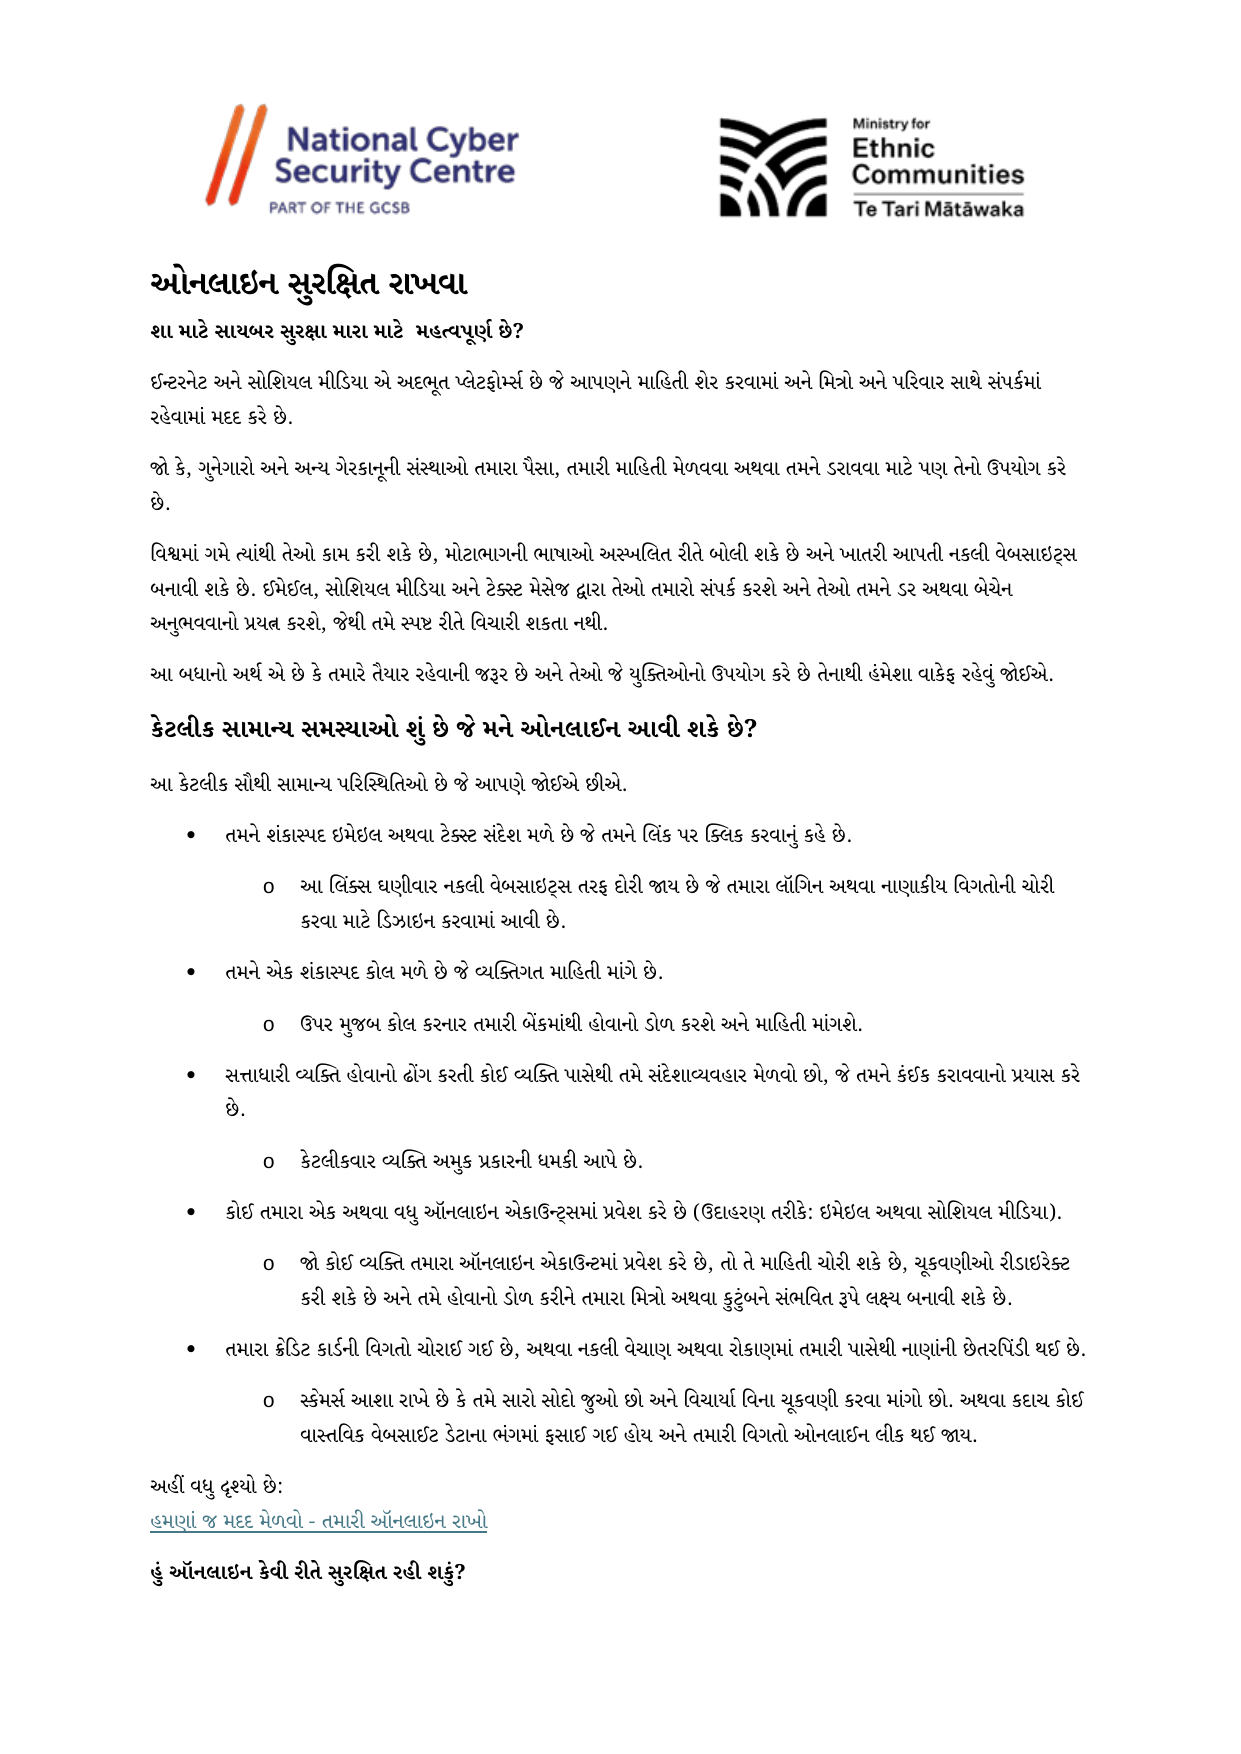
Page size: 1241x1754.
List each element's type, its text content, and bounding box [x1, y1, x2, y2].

list સત્તાધારી વ્યક્તિ હોવાનો ઢોંગ કરતી કોઈ વ્યક્તિ પાસેથી તમે સંદેશાવ્યવહાર મેળવો છો, જે તમને કંઈક કરાવવાનો પ્રયાસ કરે છે. [187, 1061, 1090, 1126]
list આ લિંક્સ ઘણીવાર નકલી વેબસાઇટ્સ તરફ દોરી જાય છે જે તમારા લૉગિન અથવા નાણાકીય વિગતોની ચોરી કરવા માટે ડિઝાઇન કરવામાં આવી છે. [262, 873, 1090, 938]
list કોઈ તમારા એક અથવા વધુ ઑનલાઇન એકાઉન્ટ્સમાં પ્રવેશ કરે છે (ઉદાહરણ તરીકે: ઇમેઇલ અથવા સોશિયલ મીડિયા). [187, 1198, 1090, 1229]
list ઉપર મુજબ કોલ કરનાર તમારી બેંકમાંથી હોવાનો ડોળ કરશે અને માહિતી માંગશે. [262, 1010, 1090, 1040]
text આ બધાનો અર્થ એ છે કે તમારે તૈયાર રહેવાની જરૂર છે અને તેઓ જે યુક્તિઓનો ઉપયોગ કરે છે તેનાથી હંમેશા વાકેફ રહેવું જોઈએ. [150, 661, 1090, 691]
list તમને શંકાસ્પદ ઇમેઇલ અથવા ટેક્સ્ટ સંદેશ મળે છે જે તમને લિંક પર ક્લિક કરવાનું કહે છે. [187, 822, 1090, 852]
list તમારા ક્રેડિટ કાર્ડની વિગતો ચોરાઈ ગઈ છે, અથવા નકલી વેચાણ અથવા રોકાણમાં તમારી પાસેથી નાણાંની છેતરપિંડી થઈ છે. [187, 1336, 1090, 1366]
text કેટલીક સામાન્ય સમસ્યાઓ શું છે જે મને ઓનલાઈન આવી શકે છે? [150, 712, 1090, 748]
text વિશ્વમાં ગમે ત્યાંથી તેઓ કામ કરી શકે છે, મોટાભાગની ભાષાઓ અસ્ખલિત રીતે બોલી શકે છે અને ખાતરી આપતી નકલી વેબસાઇટ્સ બનાવી શકે છે. ઈમેઈલ, સોશિયલ મીડિયા અને ટેક્સ્ટ મેસેજ દ્વારા તેઓ તમારો સંપર્ક કરશે અને તેઓ તમને ડર અથવા બેચેન અનુભવવાનો પ્રયત્ન કરશે, જેથી તમે સ્પષ્ટ રીતે વિચારી શકતા નથી. [150, 541, 1090, 640]
text જો કે, ગુનેગારો અને અન્ય ગેરકાનૂની સંસ્થાઓ તમારા પૈસા, તમારી માહિતી મેળવવા અથવા તમને ડરાવવા માટે પણ તેનો ઉપયોગ કરે છે. [150, 455, 1090, 519]
text હું ઑનલાઇન કેવી રીતે સુરક્ષિત રહી શકું? [150, 1558, 1090, 1589]
list તમને એક શંકાસ્પદ કોલ મળે છે જે વ્યક્તિગત માહિતી માંગે છે. [187, 959, 1090, 989]
text અહીં વધુ દૃશ્યો છે: હમણાં જ મદદ મેળવો - તમારી ઑનલાઇન રાખો [150, 1473, 1090, 1537]
text આ કેટલીક સૌથી સામાન્ય પરિસ્થિતિઓ છે જે આપણે જોઈએ છીએ. [150, 771, 1090, 801]
text શા માટે સાયબર સુરક્ષા મારા માટે મહત્વપૂર્ણ છે? [150, 318, 1090, 348]
picture [150, 73, 1090, 262]
list સ્કેમર્સ આશા રાખે છે કે તમે સારો સોદો જુઓ છો અને વિચાર્યા વિના ચૂકવણી કરવા માંગો છો. અથવા કદાચ કોઈ વાસ્તવિક વેબસાઈટ ડેટાના ભંગમાં ફસાઈ ગઈ હોય અને તમારી વિગતો ઓનલાઈન લીક થઈ જાય. [262, 1387, 1090, 1452]
text ઈન્ટરનેટ અને સોશિયલ મીડિયા એ અદભૂત પ્લેટફોર્મ્સ છે જે આપણને માહિતી શેર કરવામાં અને મિત્રો અને પરિવાર સાથે સંપર્કમાં રહેવામાં મદદ કરે છે. [150, 369, 1090, 434]
list જો કોઈ વ્યક્તિ તમારા ઑનલાઇન એકાઉન્ટમાં પ્રવેશ કરે છે, તો તે માહિતી ચોરી શકે છે, ચૂકવણીઓ રીડાઇરેક્ટ કરી શકે છે અને તમે હોવાનો ડોળ કરીને તમારા મિત્રો અથવા કુટુંબને સંભવિત રૂપે લક્ષ્ય બનાવી શકે છે. [262, 1250, 1090, 1314]
list કેટલીકવાર વ્યક્તિ અમુક પ્રકારની ધમકી આપે છે. [262, 1147, 1090, 1177]
title ઓનલાઇન સુરક્ષિત રાખવા [150, 262, 1090, 309]
